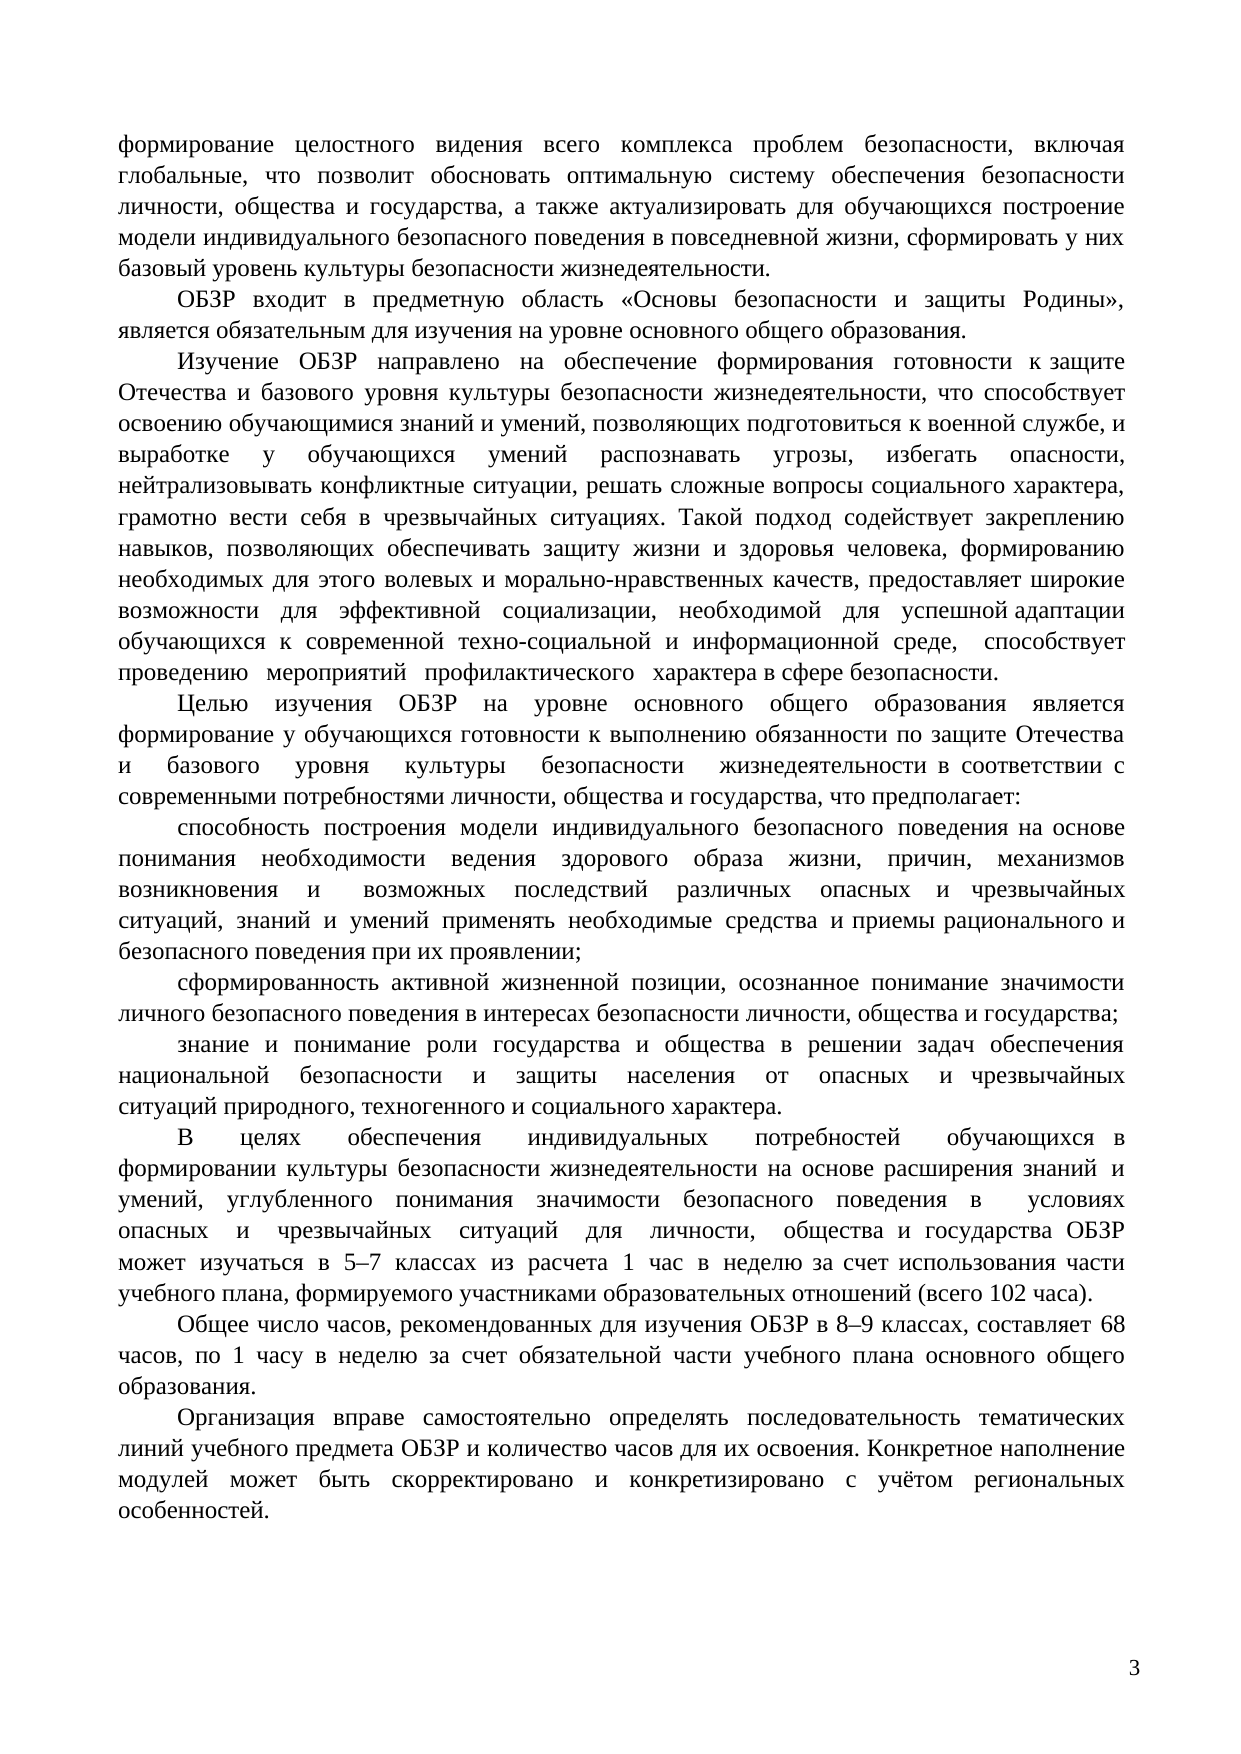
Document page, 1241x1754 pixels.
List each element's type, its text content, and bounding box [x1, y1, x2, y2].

text Целью изучения ОБЗР на уровне основного общего образования является формирование у обучающихся готовности к выполнению обязанности по защите Отечества и базового уровня культуры безопасности жизнедеятельности в соответствии с современными потребностями личности, общества и государства, что предполагает: [118, 688, 1125, 810]
text Изучение ОБЗР направлено на обеспечение формирования готовности к защите Отечества и базового уровня культуры безопасности жизнедеятельности, что способствует освоению обучающимися знаний и умений, позволяющих подготовиться к военной службе, и выработке у обучающихся умений распознавать угрозы, избегать опасности, нейтрализовывать конфликтные ситуации, решать сложные вопросы социального характера, грамотно вести себя в чрезвычайных ситуациях. Такой подход содействует закреплению навыков, позволяющих обеспечивать защиту жизни и здоровья человека, формированию необходимых для этого волевых и морально-нравственных качеств, предоставляет широкие возможности для эффективной социализации, необходимой для успешной адаптации обучающихся к современной техно-социальной и информационной среде, способствует проведению мероприятий профилактического характера в сфере безопасности. [118, 346, 1126, 686]
text Общее число часов, рекомендованных для изучения ОБЗР в 8–9 классах, составляет 68 часов, по 1 часу в неделю за счет обязательной части учебного плана основного общего образования. [118, 1309, 1125, 1399]
text сформированность активной жизненной позиции, осознанное понимание значимости личного безопасного поведения в интересах безопасности личности, общества и государства; [118, 967, 1126, 1027]
text способность построения модели индивидуального безопасного поведения на основе понимания необходимости ведения здорового образа жизни, причин, механизмов возникновения и возможных последствий различных опасных и чрезвычайных ситуаций, знаний и умений применять необходимые средства и приемы рационального и безопасного поведения при их проявлении; [118, 812, 1126, 965]
text В целях обеспечения индивидуальных потребностей обучающихся в формировании культуры безопасности жизнедеятельности на основе расширения знаний и умений, углубленного понимания значимости безопасного поведения в условиях опасных и чрезвычайных ситуаций для личности, общества и государства ОБЗР может изучаться в 5–7 классах из расчета 1 час в неделю за счет использования части учебного плана, формируемого участниками образовательных отношений (всего 102 часа). [118, 1122, 1125, 1306]
text ОБЗР входит в предметную область «Основы безопасности и защиты Родины», является обязательным для изучения на уровне основного общего образования. [118, 284, 1125, 344]
text Организация вправе самостоятельно определять последовательность тематических линий учебного предмета ОБЗР и количество часов для их освоения. Конкретное наполнение модулей может быть скорректировано и конкретизировано с учётом региональных особенностей. [118, 1402, 1125, 1524]
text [118, 129, 1125, 282]
text знание и понимание роли государства и общества в решении задач обеспечения национальной безопасности и защиты населения от опасных и чрезвычайных ситуаций природного, техногенного и социального характера. [118, 1029, 1125, 1120]
